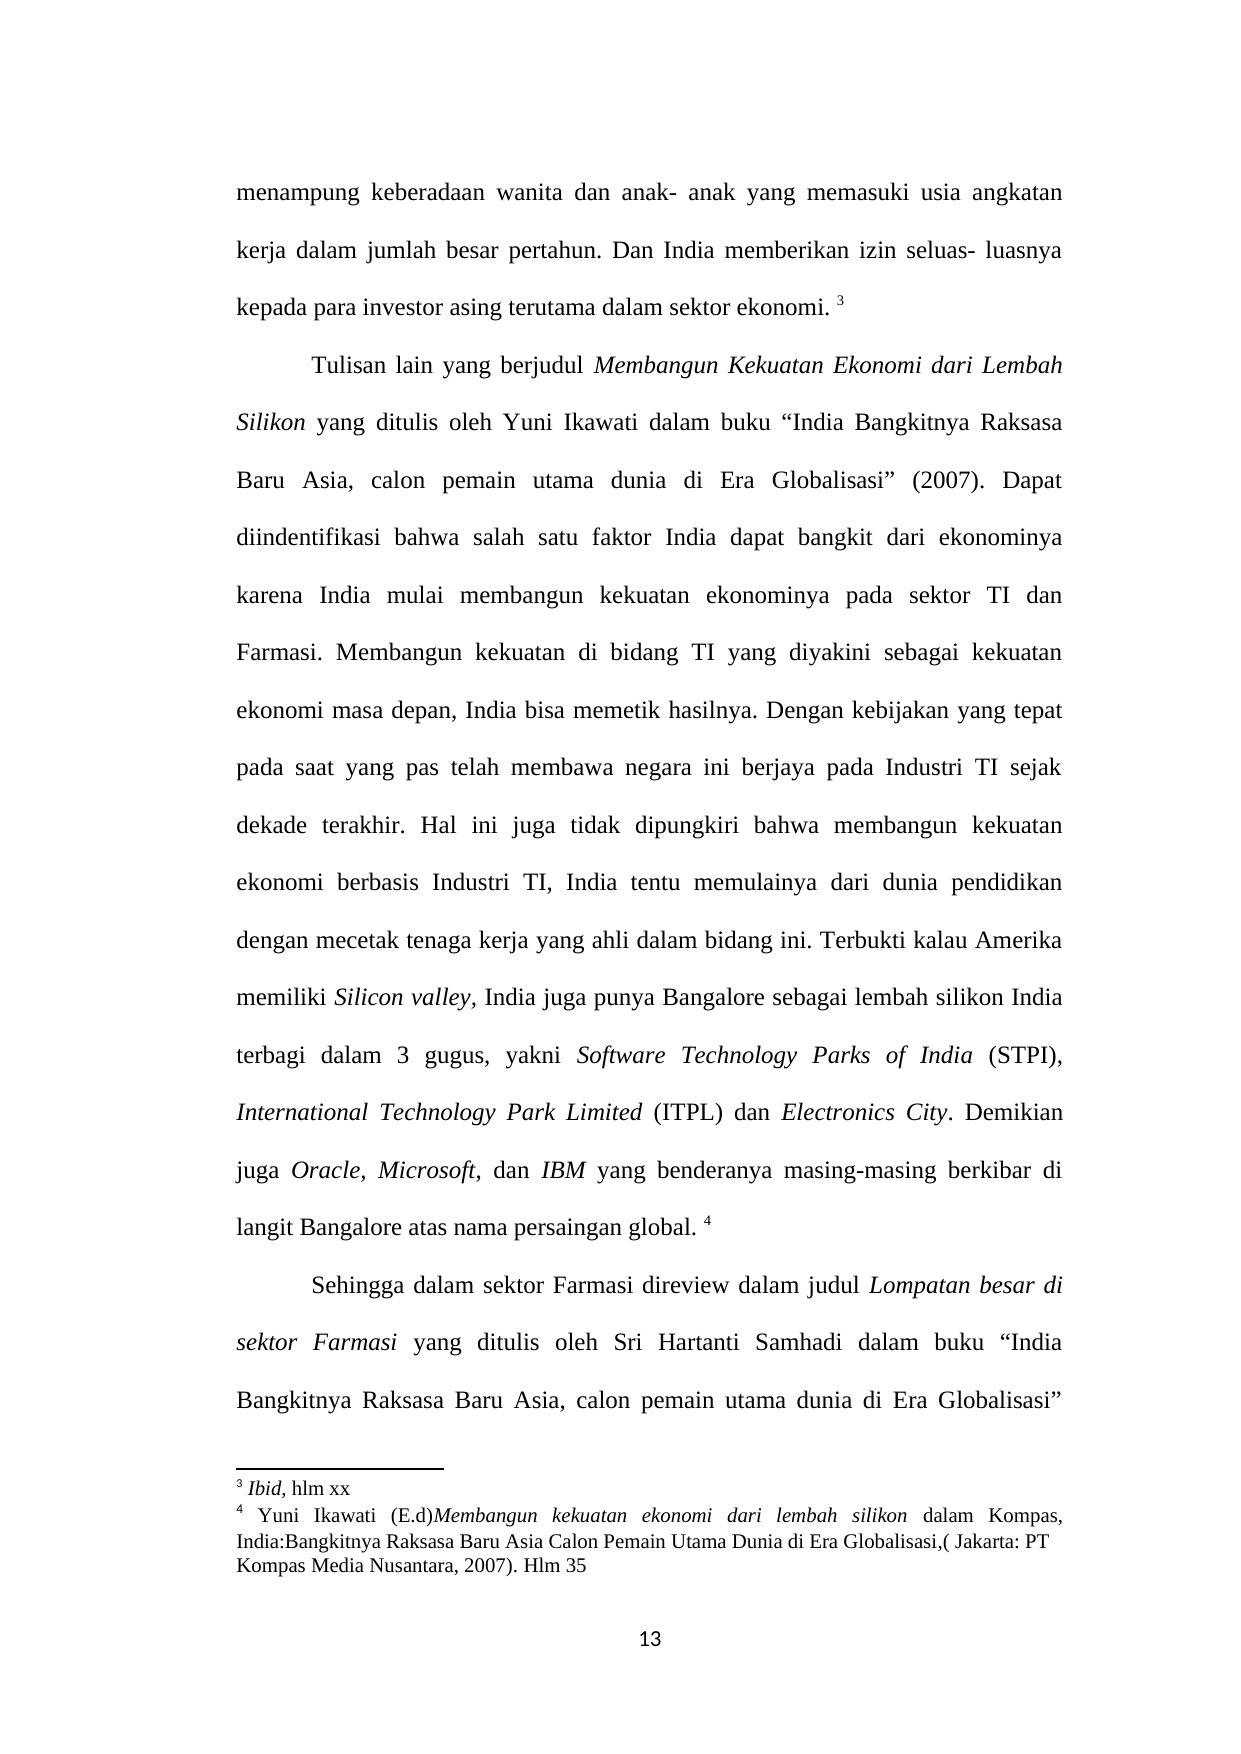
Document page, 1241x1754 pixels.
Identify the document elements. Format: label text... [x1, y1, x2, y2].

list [236, 177, 1063, 321]
list Tulisan lain yang berjudul Membangun Kekuatan Ekonomi dari Lembah Silikon yang ditulis oleh Yuni Ikawati dalam buku “India Bangkitnya Raksasa Baru Asia, calon pemain utama dunia di Era Globalisasi” (2007). Dapat diindentifikasi bahwa salah satu faktor India dapat bangkit dari ekonominya karena India mulai membangun kekuatan ekonominya pada sektor TI dan Farmasi. Membangun kekuatan di bidang TI yang diyakini sebagai kekuatan ekonomi masa depan, India bisa memetik hasilnya. Dengan kebijakan yang tepat pada saat yang pas telah membawa negara ini berjaya pada Industri TI sejak dekade terakhir. Hal ini juga tidak dipungkiri bahwa membangun kekuatan ekonomi berbasis Industri TI, India tentu memulainya dari dunia pendidikan dengan mecetak tenaga kerja yang ahli dalam bidang ini. Terbukti kalau Amerika memiliki Silicon valley, India juga punya Bangalore sebagai lembah silikon India terbagi dalam 3 gugus, yakni Software Technology Parks of India (STPI), International Technology Park Limited (ITPL) dan Electronics City. Demikian juga Oracle, Microsoft, dan IBM yang benderanya masing-masing berkibar di langit Bangalore atas nama persaingan global. [236, 350, 1063, 1241]
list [236, 1270, 1063, 1413]
